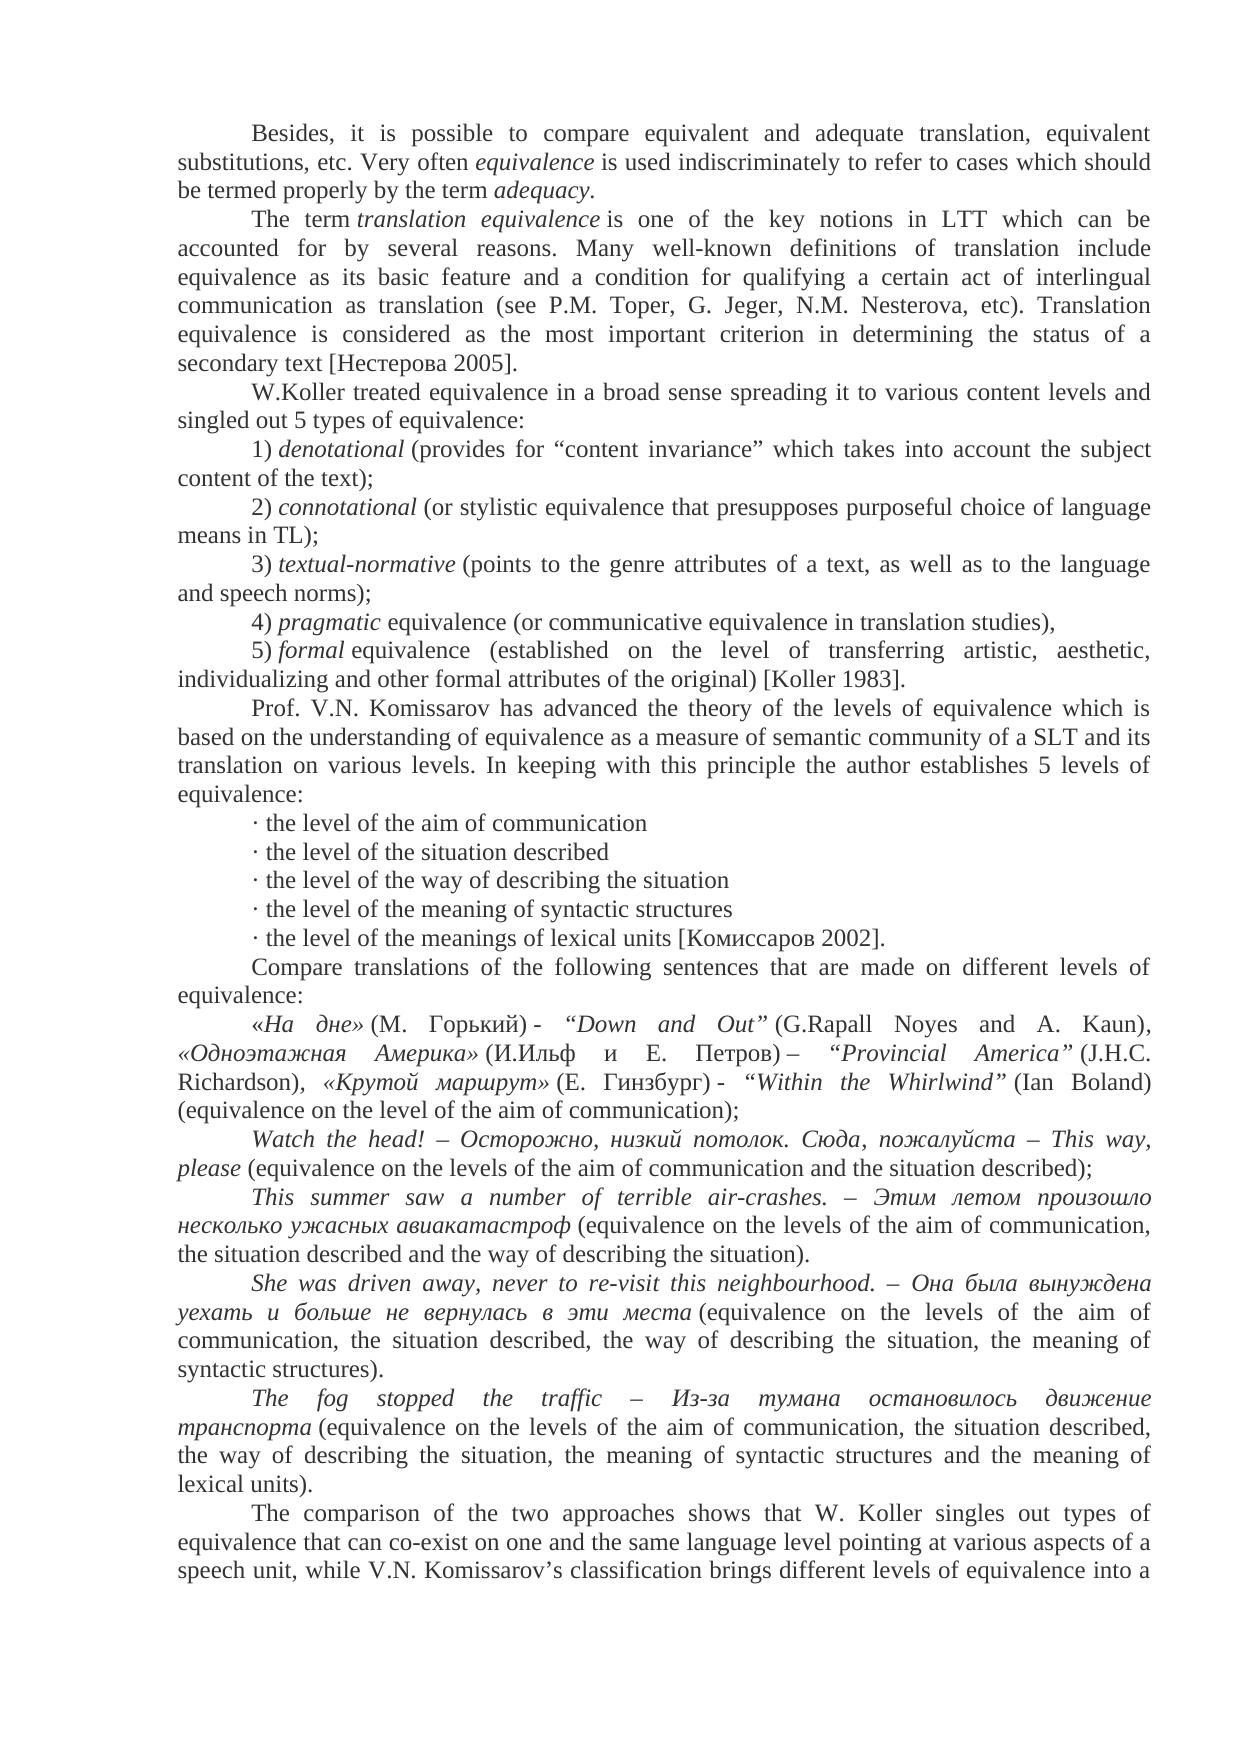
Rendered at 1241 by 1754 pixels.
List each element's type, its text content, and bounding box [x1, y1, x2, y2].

text 2) connotational (or stylistic equivalence that presupposes purposeful choice of language means in TL); [177, 492, 1152, 549]
text Watch the head! – Осторожно, низкий потолок. Сюда, пожалуйста – This way, please (equivalence on the levels of the aim of communication and the situation described); [177, 1124, 1152, 1182]
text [177, 1498, 1152, 1584]
text 5) formal equivalence (established on the level of transferring artistic, aesthetic, individualizing and other formal attributes of the original) [Koller 1983]. [177, 636, 1152, 693]
text · the level of the aim of communication [177, 808, 1152, 837]
text · the level of the meanings of lexical units [Комиссаров 2002]. [177, 923, 1152, 952]
text «На дне» (М. Горький) - “Down and Out” (G.Rapall Noyes and A. Kaun), «Одноэтажная Америка» (И.Ильф и Е. Петров) – “Provincial America” (J.H.C. Richardson), «Крутой маршрут» (Е. Гинзбург) - “Within the Whirlwind” (Ian Boland) (equivalence on the level of the aim of communication); [177, 1009, 1152, 1124]
text W.Koller treated equivalence in a broad sense spreading it to various content levels and singled out 5 types of equivalence: [177, 377, 1152, 434]
text Prof. V.N. Komissarov has advanced the theory of the levels of equivalence which is based on the understanding of equivalence as a measure of semantic community of a SLT and its translation on various levels. In keeping with this principle the author establishes 5 levels of equivalence: [177, 693, 1152, 808]
text 4) pragmatic equivalence (or communicative equivalence in translation studies), [177, 607, 1152, 636]
text She was driven away, never to re-visit this neighbourhood. – Она была вынуждена уехать и больше не вернулась в эти места (equivalence on the levels of the aim of communication, the situation described, the way of describing the situation, the meaning of syntactic structures). [177, 1268, 1152, 1383]
text · the level of the situation described [177, 837, 1152, 866]
text This summer saw a number of terrible air-crashes. – Этим летом произошло несколько ужасных авиакатастроф (equivalence on the levels of the aim of communication, the situation described and the way of describing the situation). [177, 1182, 1152, 1268]
text 3) textual-normative (points to the genre attributes of a text, as well as to the language and speech norms); [177, 549, 1152, 607]
text Besides, it is possible to compare equivalent and adequate translation, equivalent substitutions, etc. Very often equivalence is used indiscriminately to refer to cases which should be termed properly by the term adequacy. [177, 118, 1152, 204]
text Compare translations of the following sentences that are made on different levels of equivalence: [177, 952, 1152, 1009]
text The fog stopped the traffic – Из-за тумана остановилось движение транспорта (equivalence on the levels of the aim of communication, the situation described, the way of describing the situation, the meaning of syntactic structures and the meaning of lexical units). [177, 1383, 1152, 1498]
text The term translation equivalence is one of the key notions in LTT which can be accounted for by several reasons. Many well-known definitions of translation include equivalence as its basic feature and a condition for qualifying a certain act of interlingual communication as translation (see P.M. Toper, G. Jeger, N.M. Nesterova, etc). Translation equivalence is considered as the most important criterion in determining the status of a secondary text [Нестерова 2005]. [177, 204, 1152, 377]
text · the level of the way of describing the situation [177, 866, 1152, 894]
text · the level of the meaning of syntactic structures [177, 894, 1152, 923]
text 1) denotational (provides for “content invariance” which takes into account the subject content of the text); [177, 434, 1152, 492]
